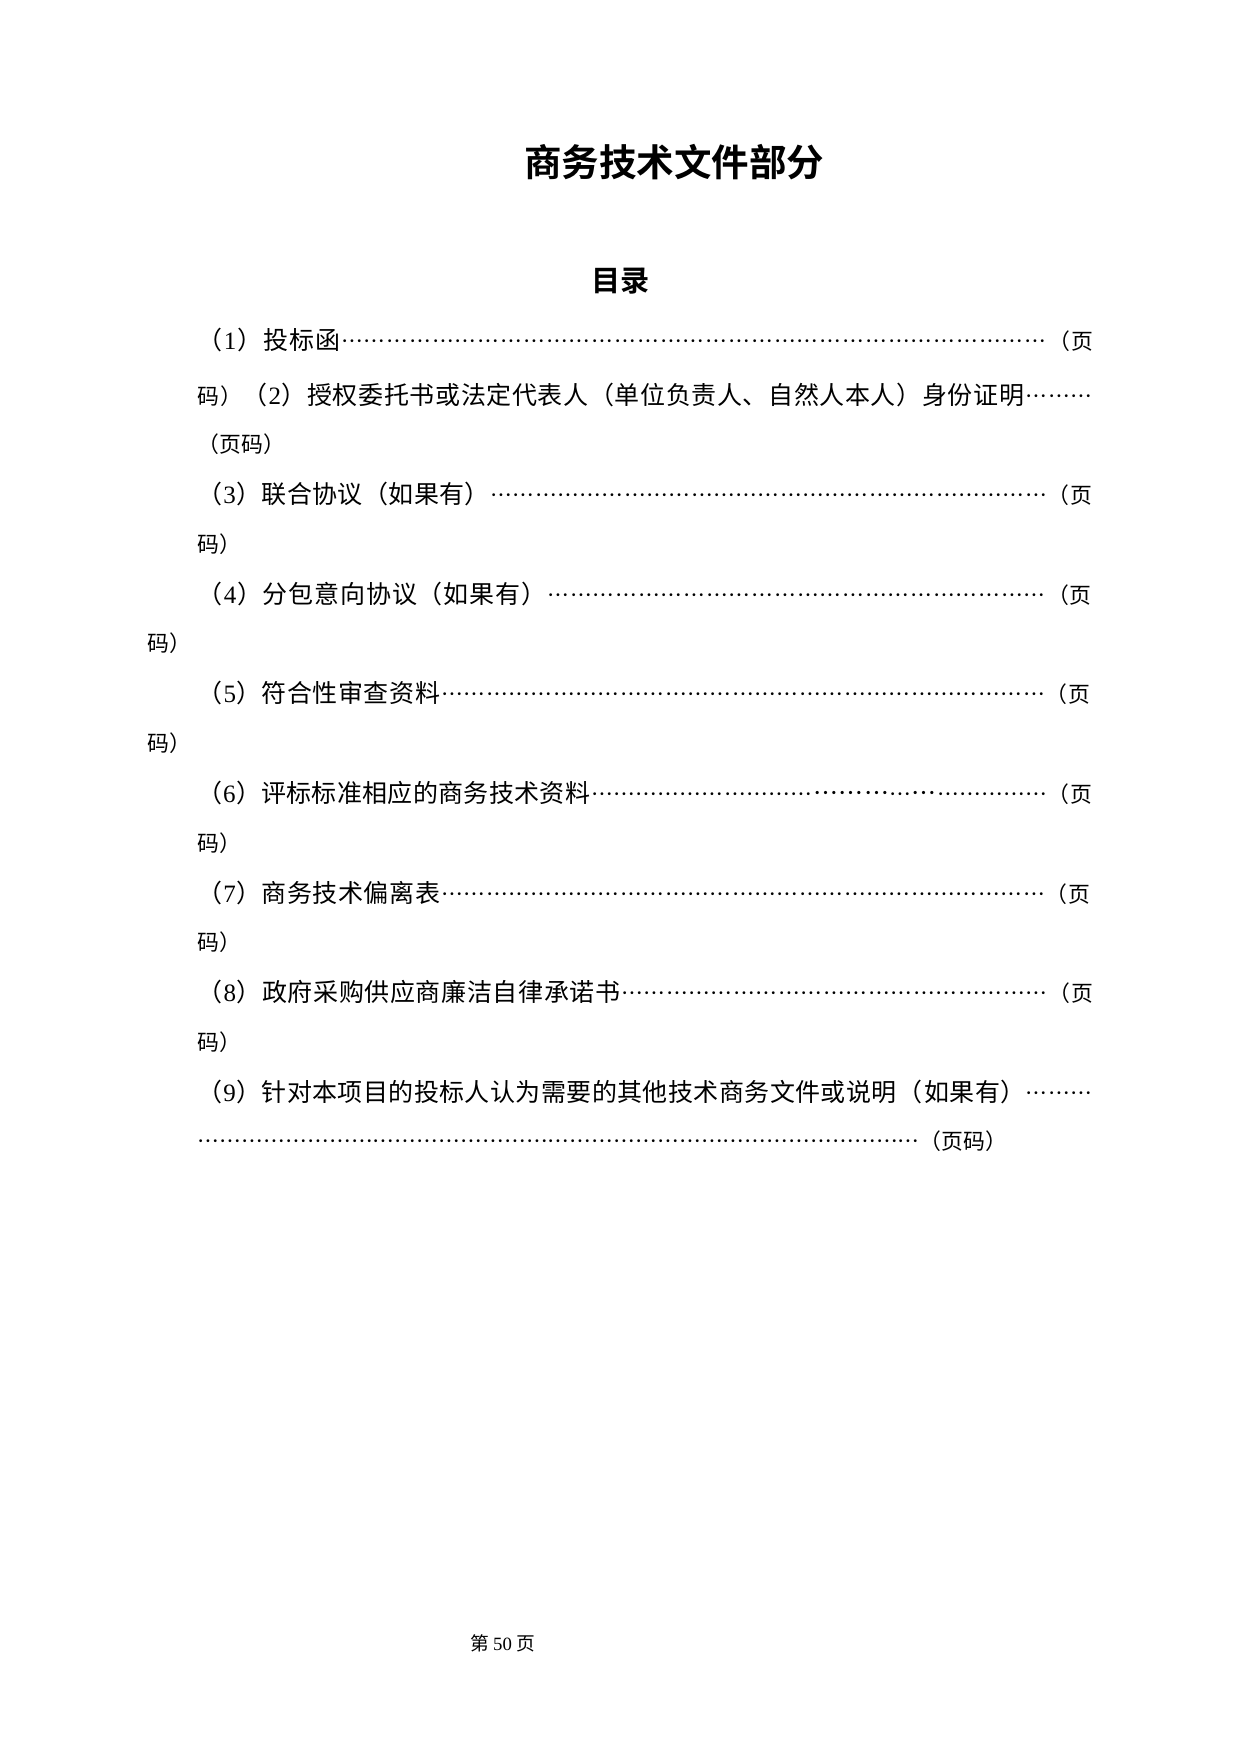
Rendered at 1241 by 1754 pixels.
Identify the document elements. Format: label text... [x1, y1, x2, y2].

text 商务技术文件部分 [148, 133, 1049, 187]
text （3）联合协议（如果有）…………………………………………………………………（页码） [198, 475, 1092, 558]
text （7）商务技术偏离表………………………………………………………………………（页码） [198, 873, 1092, 957]
text 目录 [148, 257, 1092, 300]
text （5）符合性审查资料………………………………………………………………………（页码） [148, 674, 1092, 758]
text （1）投标函…………………………………………………………………………………（页码）（2）授权委托书或法定代表人（单位负责人、自然人本人）身份证明………（页码） [198, 321, 1092, 459]
text （6）评标标准相应的商务技术资料……………………………………………………（页码） [198, 773, 1092, 857]
text （8）政府采购供应商廉洁自律承诺书…………………………………………………（页码） [198, 973, 1092, 1056]
text （4）分包意向协议（如果有）…………………………………………………………（页码） [148, 574, 1092, 658]
text （9）针对本项目的投标人认为需要的其他技术商务文件或说明（如果有）………………………………………………………………………………………………（页码） [198, 1072, 1092, 1156]
